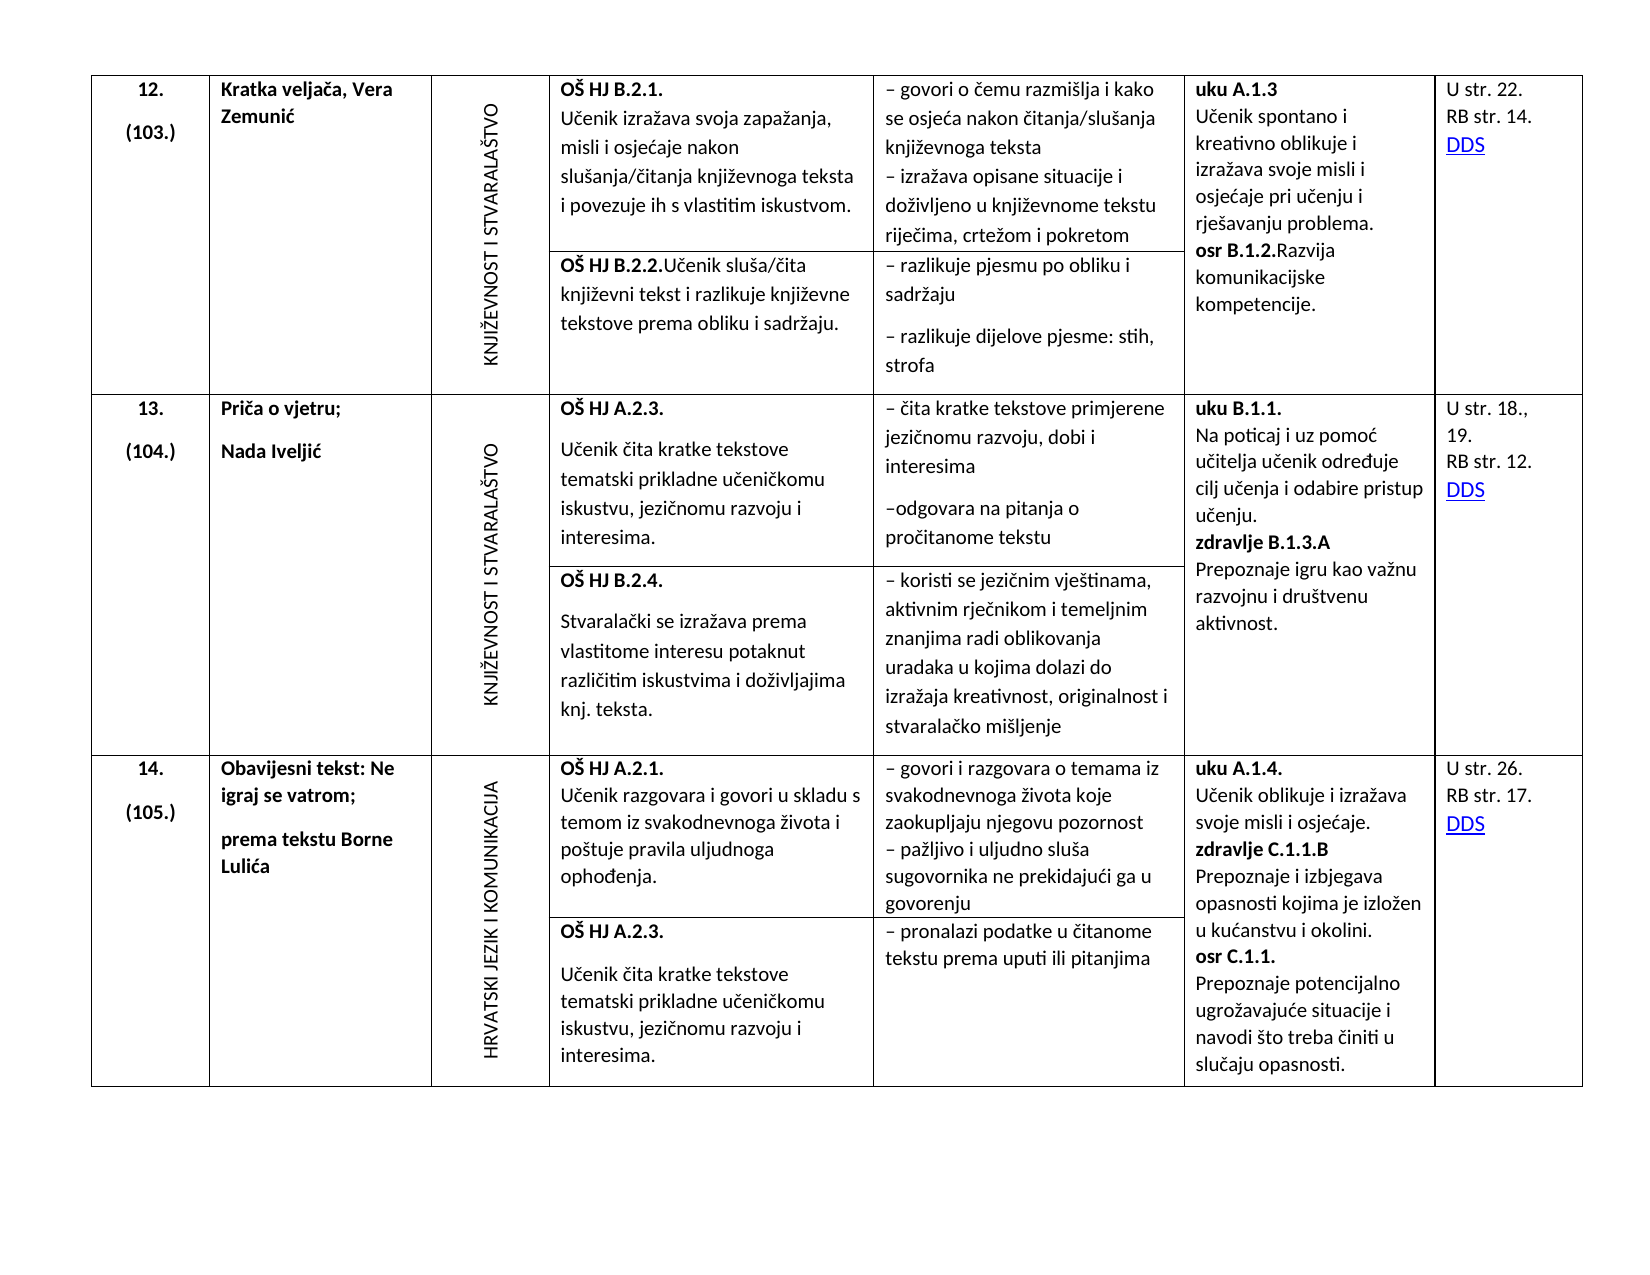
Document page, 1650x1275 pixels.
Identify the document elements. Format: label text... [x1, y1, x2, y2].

table_cell U str. 18., 19. RB str. 12. DDS [1436, 395, 1582, 754]
table_cell 13. (104.) [92, 395, 209, 754]
table_cell KNJIŽEVNOST I STVARALAŠTVO [432, 395, 549, 754]
table_cell uku B.1.1. Na poticaj i uz pomoć učitelja učenik određuje cilj učenja i odabire pristup učenju. zdravlje B.1.3.A Prepoznaje igru kao važnu razvojnu i društvenu aktivnost. [1185, 395, 1434, 754]
table_cell – čita kratke tekstove primjerene jezičnomu razvoju, dobi i interesima –odgovara na pitanja o pročitanome tekstu [874, 395, 1184, 566]
table_cell 12. (103.) [92, 76, 209, 394]
table_cell OŠ HJ B.2.4. Stvaralački se izražava prema vlastitome interesu potaknut različitim iskustvima i doživljajima knj. teksta. [550, 567, 873, 754]
table_cell uku A.1.4. Učenik oblikuje i izražava svoje misli i osjećaje. zdravlje C.1.1.B Prepoznaje i izbjegava opasnosti kojima je izložen u kućanstvu i okolini. osr C.1.1. Prepoznaje potencijalno ugrožavajuće situacije i navodi što treba činiti u slučaju opasnosti. [1185, 756, 1434, 1086]
table_cell Kratka veljača, Vera Zemunić [210, 76, 431, 394]
table_cell Obavijesni tekst: Ne igraj se vatrom; prema tekstu Borne Lulića [210, 756, 431, 1086]
table_cell – pronalazi podatke u čitanome tekstu prema uputi ili pitanjima [874, 918, 1184, 1086]
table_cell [432, 76, 549, 394]
table_cell OŠ HJ B.2.1. Učenik izražava svoja zapažanja, misli i osjećaje nakon slušanja/čitanja književnoga teksta i povezuje ih s vlastitim iskustvom. [550, 76, 873, 251]
table_cell HRVATSKI JEZIK I KOMUNIKACIJA [432, 756, 549, 1086]
table_cell uku A.1.3 Učenik spontano i kreativno oblikuje i izražava svoje misli i osjećaje pri učenju i rješavanju problema. osr B.1.2.Razvija komunikacijske kompetencije. [1185, 76, 1434, 394]
table_cell – razlikuje pjesmu po obliku i sadržaju – razlikuje dijelove pjesme: stih, strofa [874, 252, 1184, 394]
table_cell – govori i razgovara o temama iz svakodnevnoga života koje zaokupljaju njegovu pozornost – pažljivo i uljudno sluša sugovornika ne prekidajući ga u govorenju [874, 756, 1184, 917]
table_cell U str. 22. RB str. 14. DDS [1436, 76, 1582, 394]
table_cell – koristi se jezičnim vještinama, aktivnim rječnikom i temeljnim znanjima radi oblikovanja uradaka u kojima dolazi do izražaja kreativnost, originalnost i stvaralačko mišljenje [874, 567, 1184, 754]
table_cell OŠ HJ A.2.3. Učenik čita kratke tekstove tematski prikladne učeničkomu iskustvu, jezičnomu razvoju i interesima. [550, 395, 873, 566]
table_cell U str. 26. RB str. 17. DDS [1436, 756, 1582, 1086]
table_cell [550, 918, 873, 1086]
table_cell OŠ HJ B.2.2.Učenik sluša/čita književni tekst i razlikuje književne tekstove prema obliku i sadržaju. [550, 252, 873, 394]
table_cell – govori o čemu razmišlja i kako se osjeća nakon čitanja/slušanja književnoga teksta – izražava opisane situacije i doživljeno u književnome tekstu riječima, crtežom i pokretom [874, 76, 1184, 251]
table_cell 14. (105.) [92, 756, 209, 1086]
table_cell OŠ HJ A.2.1. Učenik razgovara i govori u skladu s temom iz svakodnevnoga života i poštuje pravila uljudnoga ophođenja. [550, 756, 873, 917]
table_cell Priča o vjetru; Nada Iveljić [210, 395, 431, 754]
